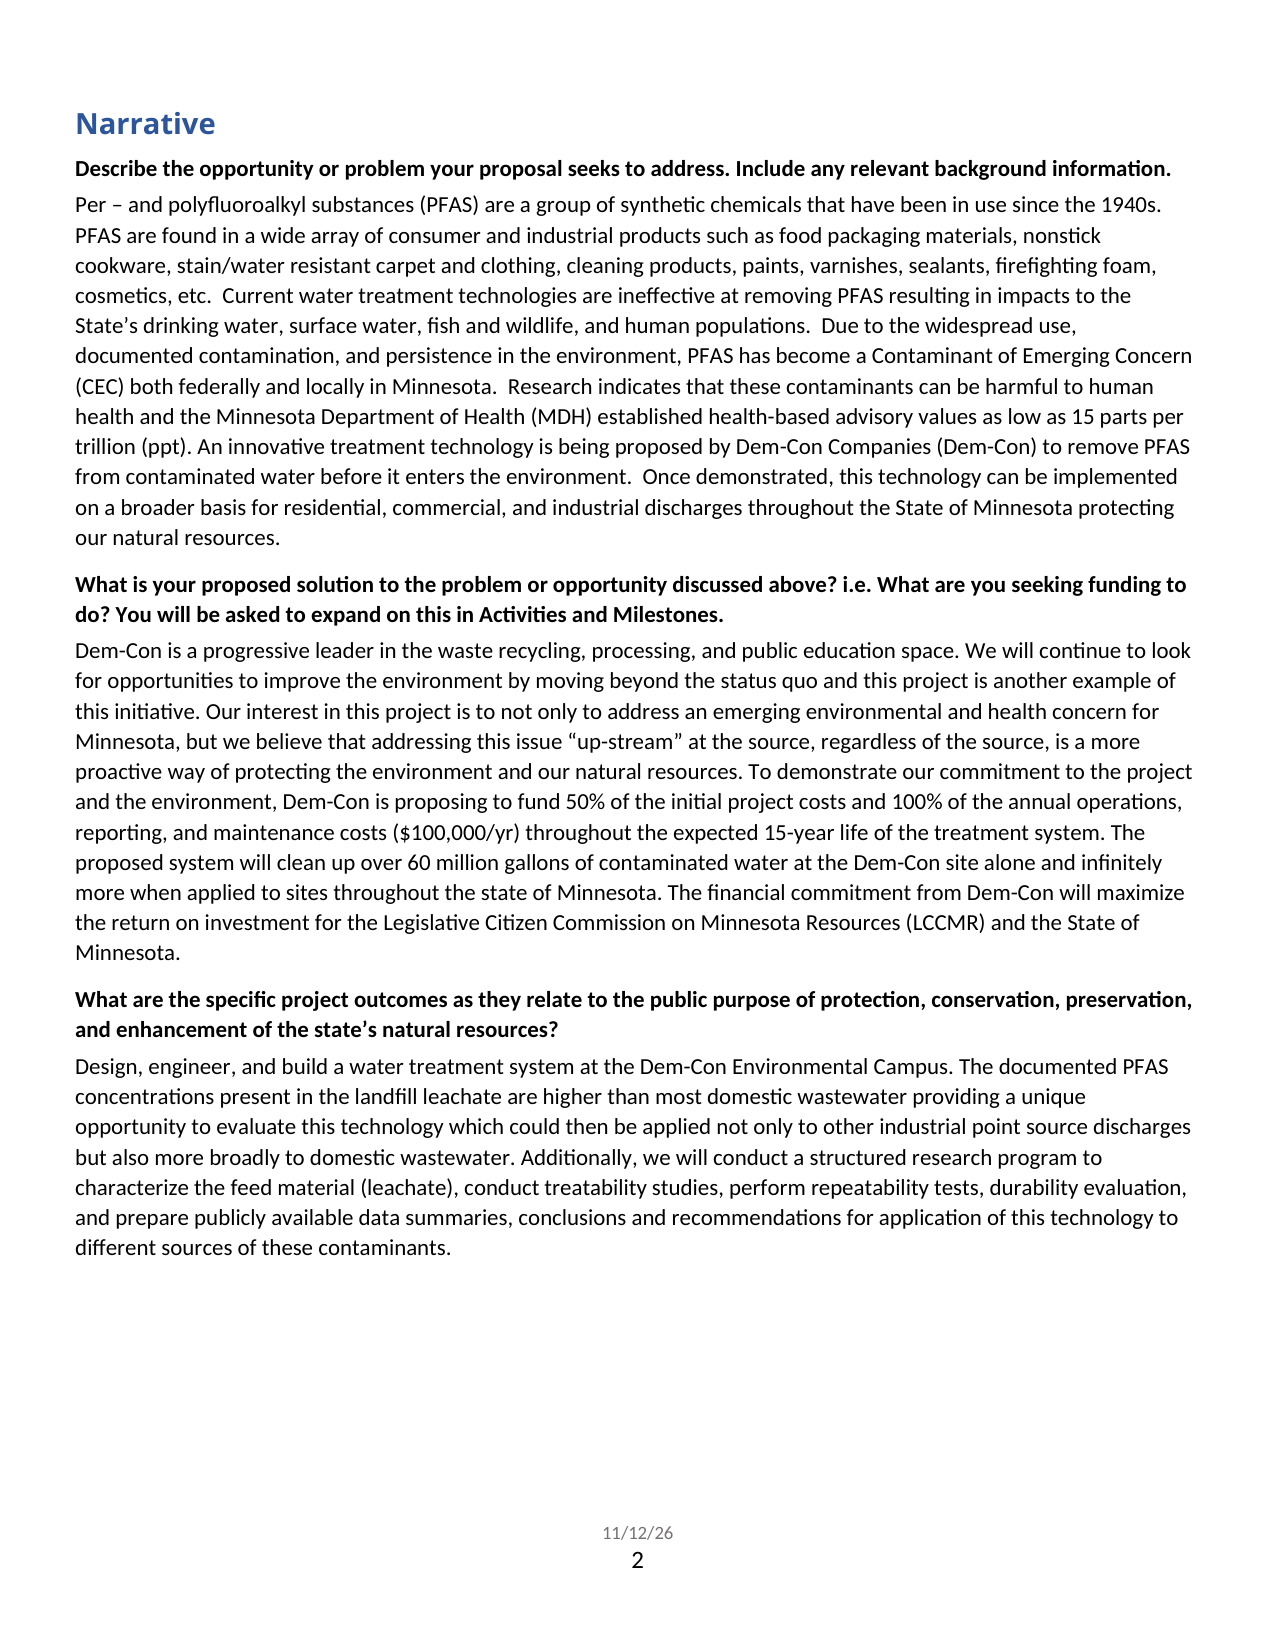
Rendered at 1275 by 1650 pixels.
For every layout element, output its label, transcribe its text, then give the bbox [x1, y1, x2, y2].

text What is your proposed solution to the problem or opportunity discussed above? i.e. What are you seeking funding to do? You will be asked to expand on this in Activities and Milestones. [75, 570, 1200, 628]
text Design, engineer, and build a water treatment system at the Dem-Con Environmental Campus. The documented PFAS concentrations present in the landfill leachate are higher than most domestic wastewater providing a unique opportunity to evaluate this technology which could then be applied not only to other industrial point source discharges but also more broadly to domestic wastewater. Additionally, we will conduct a structured research program to characterize the feed material (leachate), conduct treatability studies, perform repeatability tests, durability evaluation, and prepare publicly available data summaries, conclusions and recommendations for application of this technology to different sources of these contaminants. [75, 1052, 1200, 1261]
text Per – and polyfluoroalkyl substances (PFAS) are a group of synthetic chemicals that have been in use since the 1940s. PFAS are found in a wide array of consumer and industrial products such as food packaging materials, nonstick cookware, stain/water resistant carpet and clothing, cleaning products, paints, varnishes, sealants, firefighting foam, cosmetics, etc. Current water treatment technologies are ineffective at removing PFAS resulting in impacts to the State’s drinking water, surface water, fish and wildlife, and human populations. Due to the widespread use, documented contamination, and persistence in the environment, PFAS has become a Contaminant of Emerging Concern (CEC) both federally and locally in Minnesota. Research indicates that these contaminants can be harmful to human health and the Minnesota Department of Health (MDH) established health-based advisory values as low as 15 parts per trillion (ppt). An innovative treatment technology is being proposed by Dem-Con Companies (Dem-Con) to remove PFAS from contaminated water before it enters the environment. Once demonstrated, this technology can be implemented on a broader basis for residential, commercial, and industrial discharges throughout the State of Minnesota protecting our natural resources. [75, 191, 1200, 551]
subtitle Narrative [75, 103, 1200, 143]
text Dem-Con is a progressive leader in the waste recycling, processing, and public education space. We will continue to look for opportunities to improve the environment by moving beyond the status quo and this project is another example of this initiative. Our interest in this project is to not only to address an emerging environmental and health concern for Minnesota, but we believe that addressing this issue “up-stream” at the source, regardless of the source, is a more proactive way of protecting the environment and our natural resources. To demonstrate our commitment to the project and the environment, Dem-Con is proposing to fund 50% of the initial project costs and 100% of the annual operations, reporting, and maintenance costs ($100,000/yr) throughout the expected 15-year life of the treatment system. The proposed system will clean up over 60 million gallons of contaminated water at the Dem-Con site alone and infinitely more when applied to sites throughout the state of Minnesota. The financial commitment from Dem-Con will maximize the return on investment for the Legislative Citizen Commission on Minnesota Resources (LCCMR) and the State of Minnesota. [75, 636, 1200, 967]
text Describe the opportunity or problem your proposal seeks to address. Include any relevant background information. [75, 154, 1200, 182]
text What are the specific project outcomes as they relate to the public purpose of protection, conservation, preservation, and enhancement of the state’s natural resources? [75, 985, 1200, 1044]
